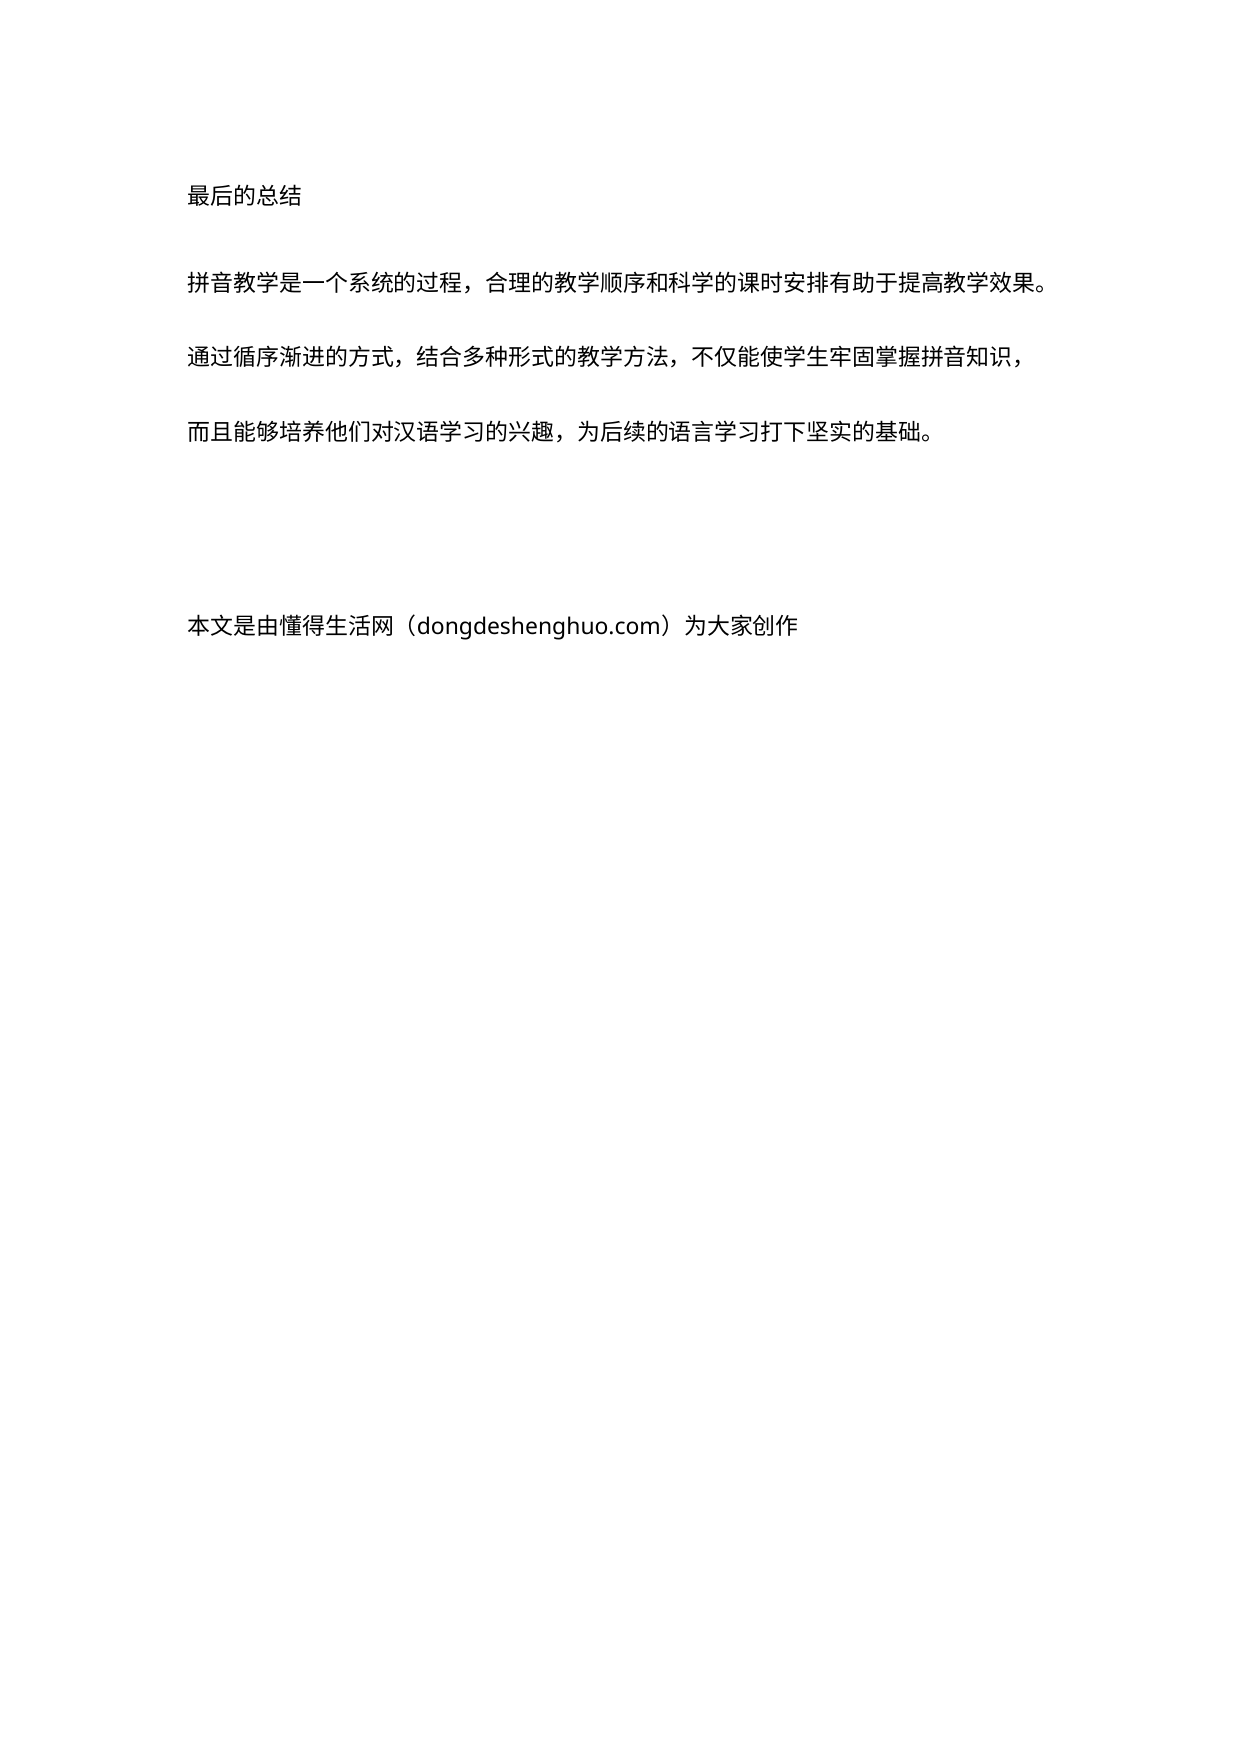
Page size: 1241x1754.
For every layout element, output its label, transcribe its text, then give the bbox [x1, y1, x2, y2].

text 最后的总结 [187, 162, 1053, 227]
text 本文是由懂得生活网（dongdeshenghuo.com）为大家创作 [187, 592, 1053, 657]
text 拼音教学是一个系统的过程，合理的教学顺序和科学的课时安排有助于提高教学效果。通过循序渐进的方式，结合多种形式的教学方法，不仅能使学生牢固掌握拼音知识，而且能够培养他们对汉语学习的兴趣，为后续的语言学习打下坚实的基础。 [187, 248, 1053, 463]
